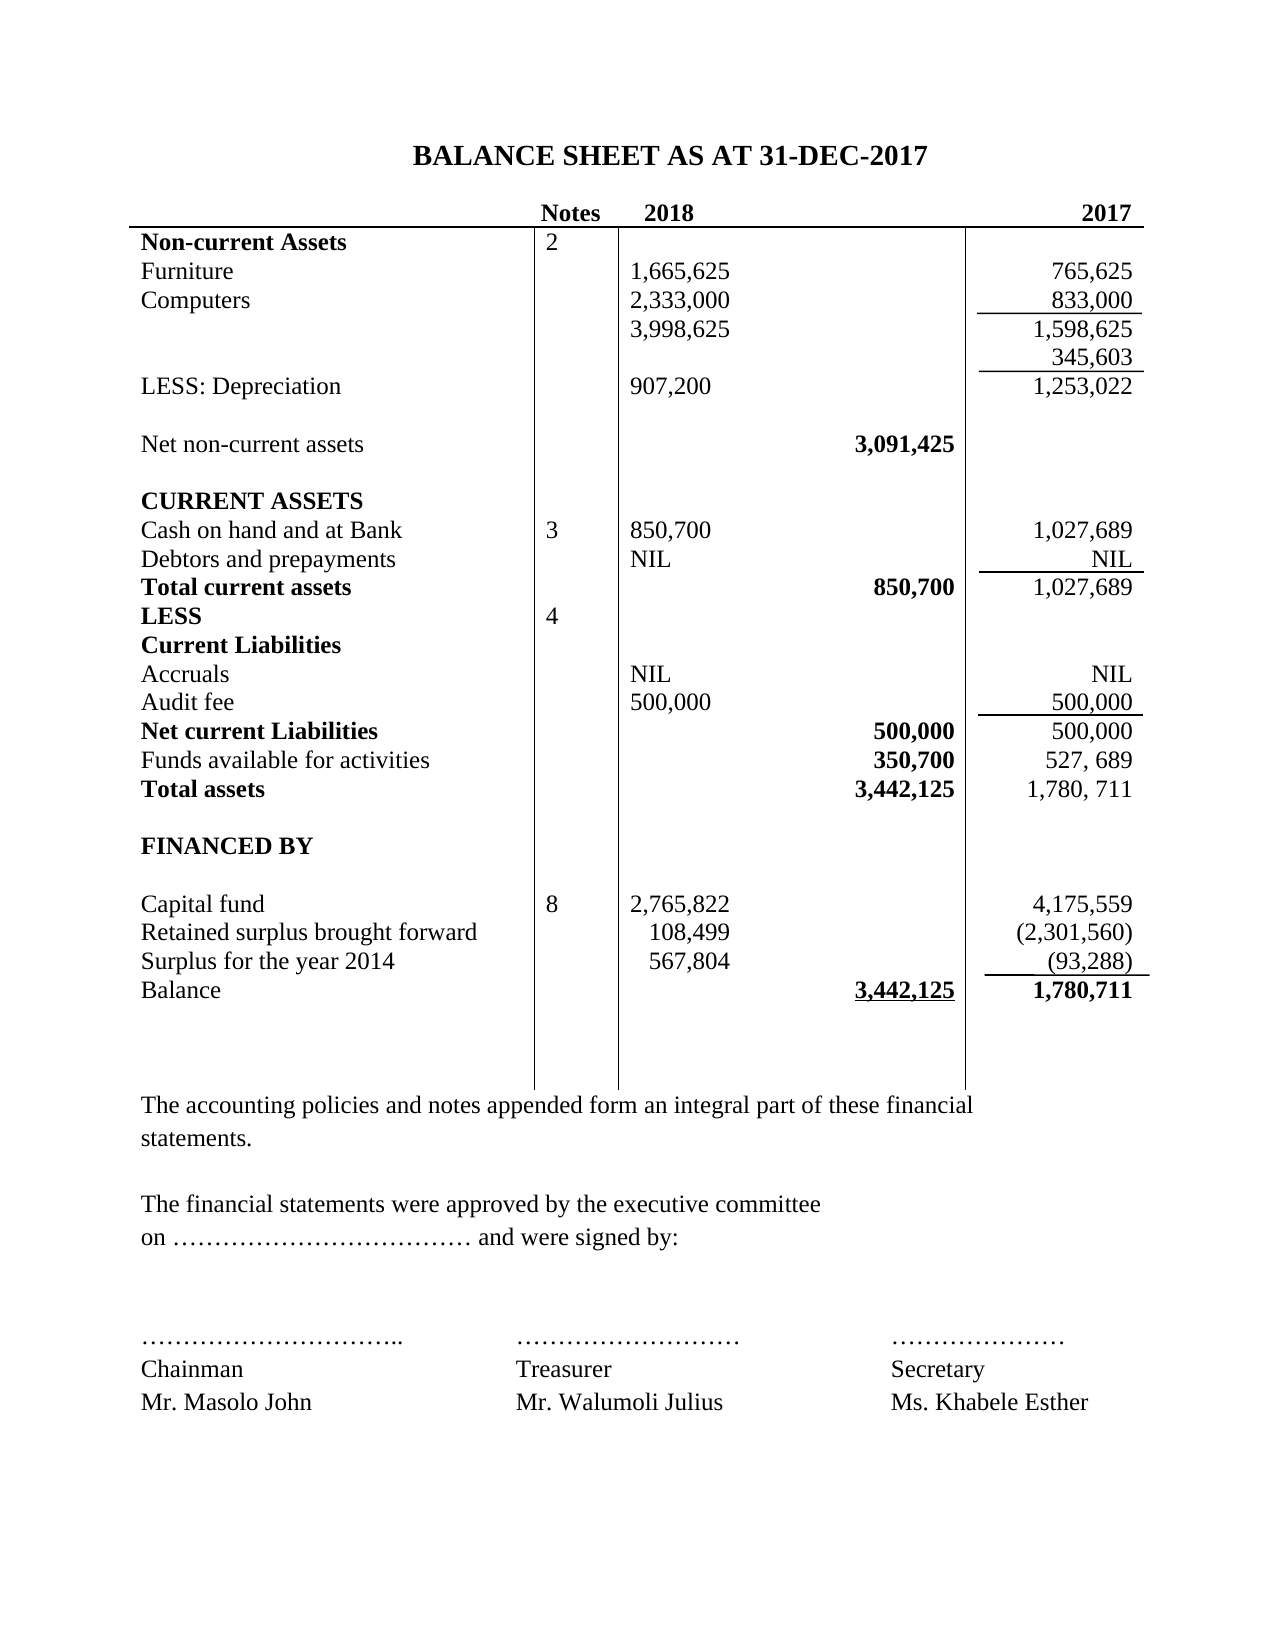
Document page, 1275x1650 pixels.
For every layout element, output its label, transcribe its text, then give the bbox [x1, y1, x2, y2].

table_cell 1,665,625 2,333,000 3,998,625 907,200 3,091,425 850,700 NIL 850,700 NIL 500,000 500,000 350,700 3,442,125 2,765,822 108,499 567,804 3,442,125 [619, 228, 965, 1090]
table_cell 2 3 4 8 [535, 228, 618, 1090]
table_header Notes 2018 2017 [129, 198, 1144, 226]
text ………………………….. ……………………… ………………… [141, 1321, 1200, 1350]
text on ……………………………… and were signed by: [141, 1222, 1200, 1251]
text The accounting policies and notes appended form an integral part of these financial [141, 1090, 1200, 1119]
text statements. [141, 1123, 1200, 1152]
text Mr. Masolo John Mr. Walumoli Julius Ms. Khabele Esther [141, 1387, 1200, 1416]
text The financial statements were approved by the executive committee [141, 1189, 1200, 1218]
table_cell 765,625 833,000 1,598,625 345,603 1,253,022 1,027,689 NIL 1,027,689 NIL 500,000 500,000 527, 689 1,780, 711 4,175,559 (2,301,560) (93,288) 1,780,711 [966, 228, 1144, 1090]
text BALANCE SHEET AS AT 31-DEC-2017 [141, 138, 1200, 172]
table_cell Non-current Assets Furniture Computers LESS: Depreciation Net non-current assets CURRENT ASSETS Cash on hand and at Bank Debtors and prepayments Total current assets LESS Current Liabilities Accruals Audit fee Net current Liabilities Funds available for activities Total assets FINANCED BY Capital fund Retained surplus brought forward Surplus for the year 2014 Balance [129, 228, 534, 1090]
text Chainman Treasurer Secretary [141, 1354, 1200, 1383]
